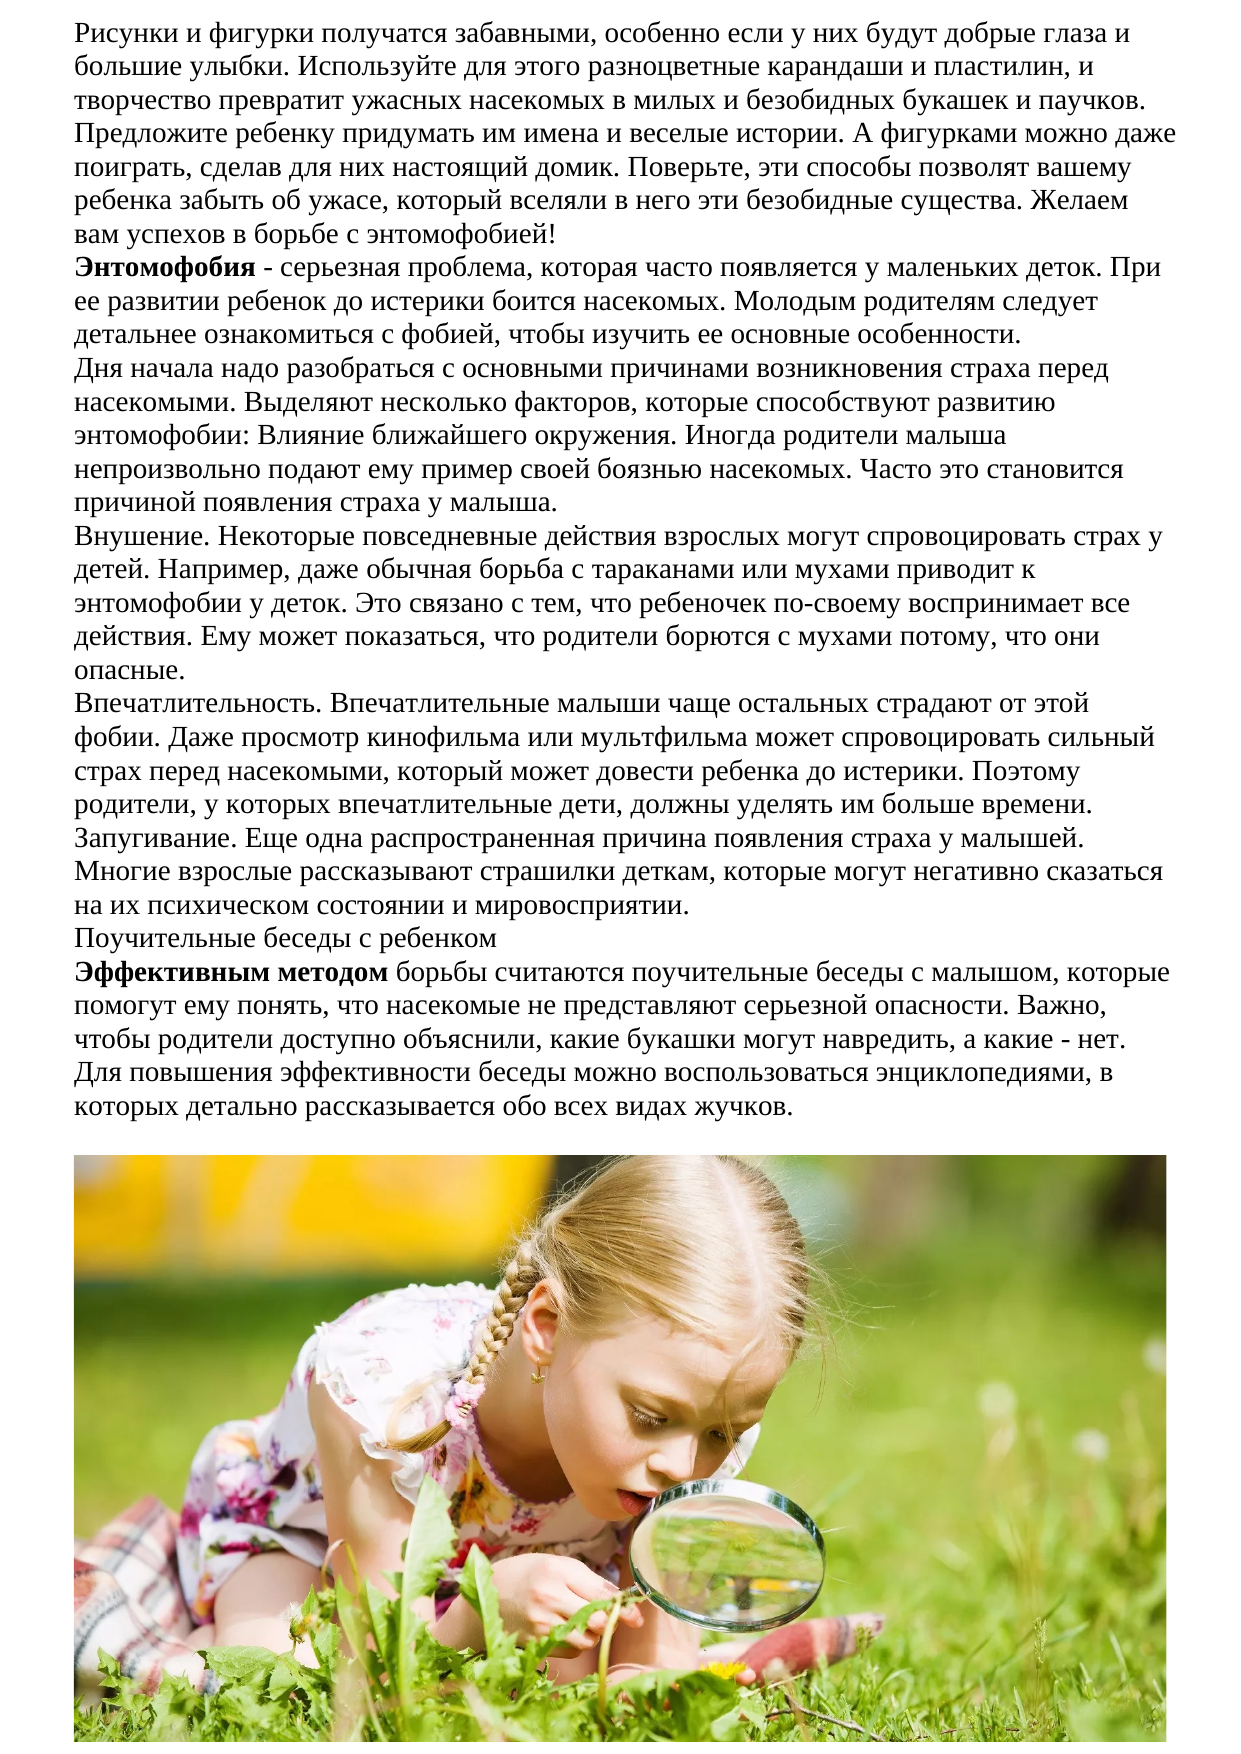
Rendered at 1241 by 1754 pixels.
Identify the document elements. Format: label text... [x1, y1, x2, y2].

text Запугивание. Еще одна распространенная причина появления страха у малышей. Многие взрослые рассказывают страшилки деткам, которые могут негативно сказаться на их психическом состоянии и мировосприятии. [74, 820, 1181, 920]
text Рисунки и фигурки получатся забавными, особенно если у них будут добрые глаза и большие улыбки. Используйте для этого разноцветные карандаши и пластилин, и творчество превратит ужасных насекомых в милых и безобидных букашек и паучков. Предложите ребенку придумать им имена и веселые истории. А фигурками можно даже поиграть, сделав для них настоящий домик. Поверьте, эти способы позволят вашему ребенка забыть об ужасе, который вселяли в него эти безобидные существа. Желаем вам успехов в борьбе с энтомофобией! [74, 15, 1181, 249]
text Поучительные беседы с ребенком [74, 920, 1181, 954]
text Энтомофобия - серьезная проблема, которая часто появляется у маленьких деток. При ее развитии ребенок до истерики боится насекомых. Молодым родителям следует детальнее ознакомиться с фобией, чтобы изучить ее основные особенности. [74, 249, 1181, 350]
text Впечатлительность. Впечатлительные малыши чаще остальных страдают от этой фобии. Даже просмотр кинофильма или мультфильма может спровоцировать сильный страх перед насекомыми, который может довести ребенка до истерики. Поэтому родители, у которых впечатлительные дети, должны уделять им больше времени. [74, 686, 1181, 820]
text Дня начала надо разобраться с основными причинами возникновения страха перед насекомыми. Выделяют несколько факторов, которые способствуют развитию энтомофобии: Влияние ближайшего окружения. Иногда родители малыша непроизвольно подают ему пример своей боязнью насекомых. Часто это становится причиной появления страха у малыша. [74, 350, 1181, 518]
text Эффективным методом борьбы считаются поучительные беседы с малышом, которые помогут ему понять, что насекомые не представляют серьезной опасности. Важно, чтобы родители доступно объяснили, какие букашки могут навредить, а какие - нет. Для повышения эффективности беседы можно воспользоваться энциклопедиями, в которых детально рассказывается обо всех видах жучков. [74, 954, 1181, 1122]
picture [73, 1155, 1167, 1742]
text Внушение. Некоторые повседневные действия взрослых могут спровоцировать страх у детей. Например, даже обычная борьба с тараканами или мухами приводит к энтомофобии у деток. Это связано с тем, что ребеночек по-своему воспринимает все действия. Ему может показаться, что родители борются с мухами потому, что они опасные. [74, 518, 1181, 686]
